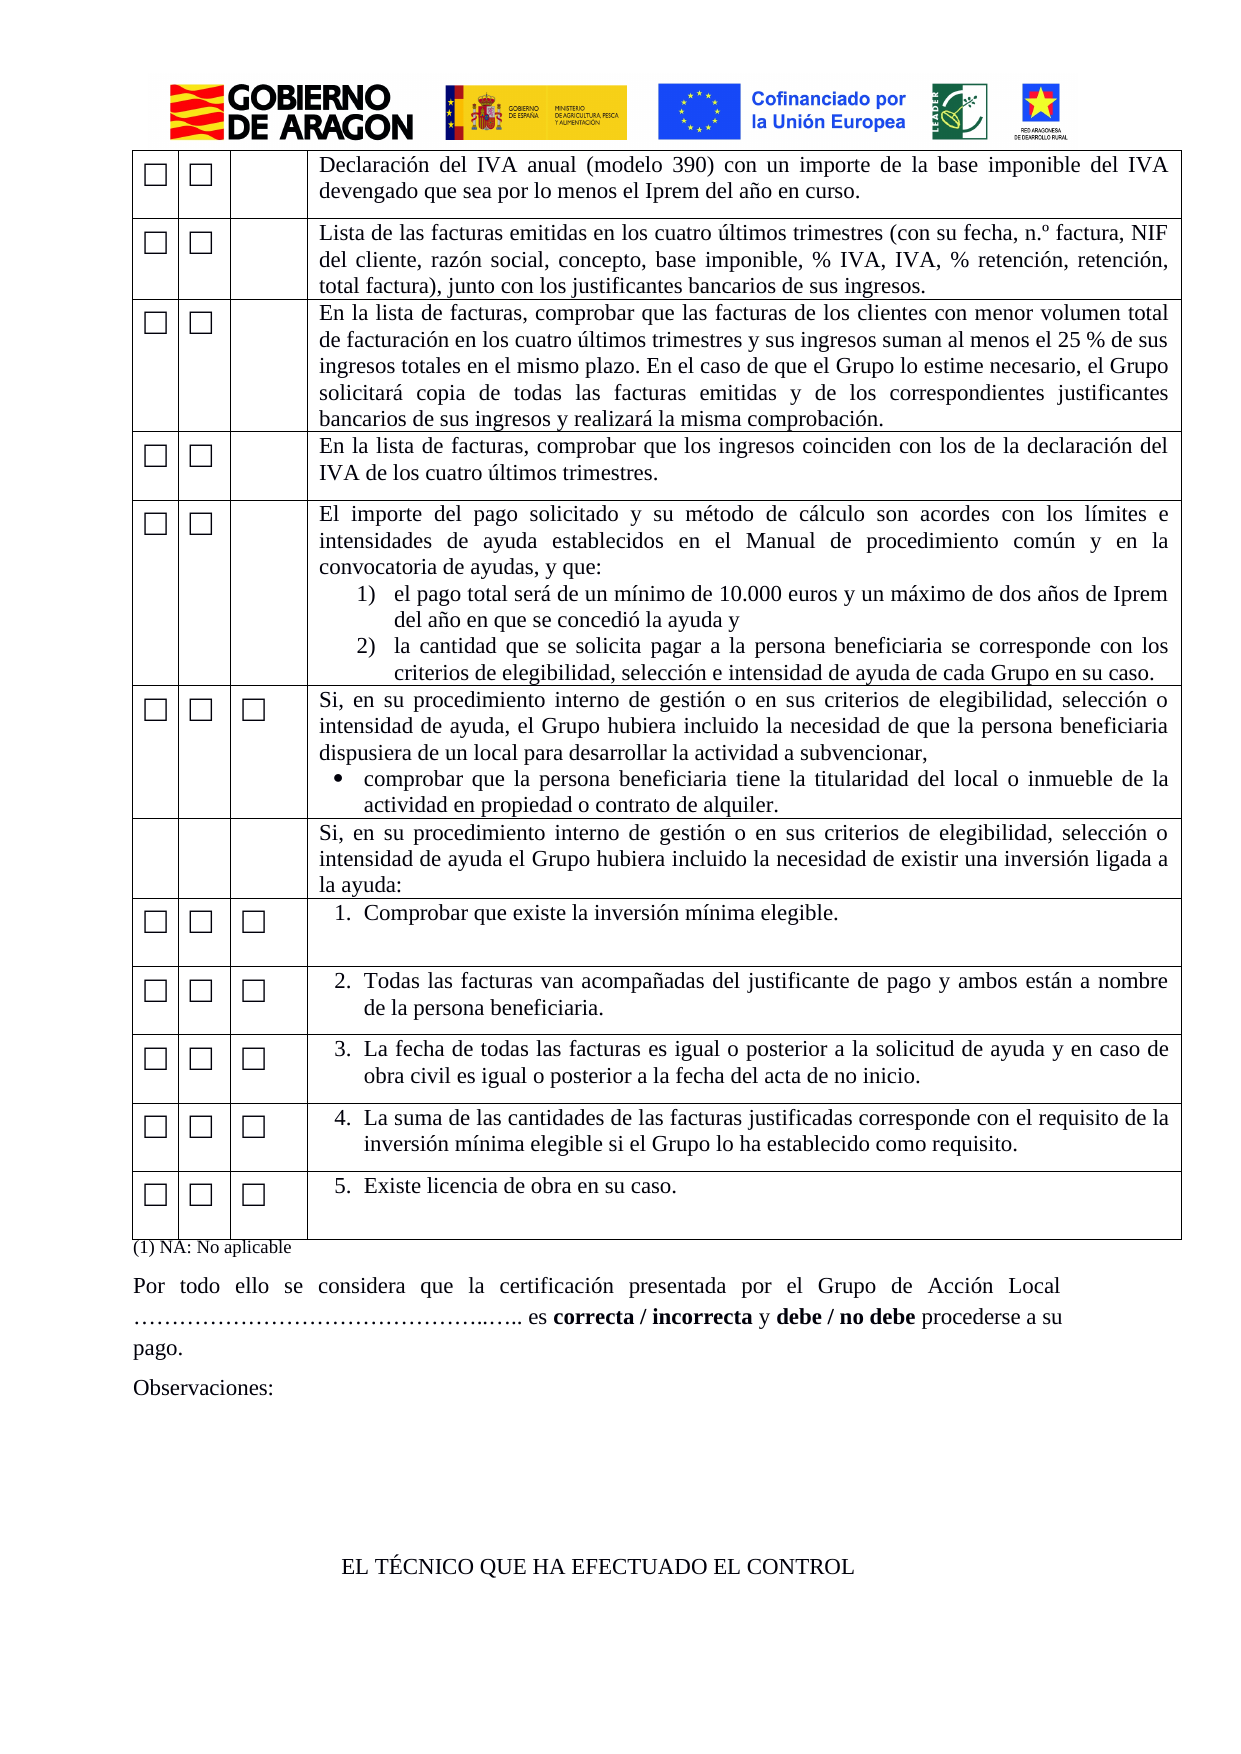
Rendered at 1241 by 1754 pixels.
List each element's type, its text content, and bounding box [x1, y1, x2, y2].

table_cell □ [179, 151, 230, 218]
table_cell En la lista de facturas, comprobar que los ingresos coinciden con los de la declaración del IVA de los cuatro últimos trimestres. [308, 432, 1181, 499]
table_cell □ [231, 967, 307, 1034]
table_cell □ [179, 1104, 230, 1171]
table_cell □ [231, 1172, 307, 1239]
table_cell □ [231, 686, 307, 818]
table_cell □ [179, 1035, 230, 1103]
text Observaciones: [133, 1374, 1063, 1400]
table_cell [231, 819, 307, 898]
table_cell □ [179, 432, 230, 499]
table_cell □ [231, 899, 307, 966]
picture [147, 73, 1078, 150]
table_cell [179, 819, 230, 898]
table_cell □ [133, 219, 178, 298]
table_cell [231, 432, 307, 499]
table_cell □ [133, 1035, 178, 1103]
table_cell □ [133, 1172, 178, 1239]
table_cell □ [133, 967, 178, 1034]
text EL TÉCNICO QUE HA EFECTUADO EL CONTROL [133, 1559, 1063, 1579]
table_cell □ [231, 1035, 307, 1103]
table_cell □ [133, 1104, 178, 1171]
table_cell En la lista de facturas, comprobar que las facturas de los clientes con menor volumen total de facturación en los cuatro últimos trimestres y sus ingresos suman al menos el 25 % de sus ingresos totales en el mismo plazo. En el caso de que el Grupo lo estime necesario, el Grupo solicitará copia de todas las facturas emitidas y de los correspondientes justificantes bancarios de sus ingresos y realizará la misma comprobación. [308, 300, 1181, 431]
table_cell Existe licencia de obra en su caso. [308, 1172, 1181, 1239]
text (1) NA: No aplicable [133, 1240, 1063, 1256]
text Por todo ello se considera que la certificación presentada por el Grupo de Acción Local ………………………………………..….. es correcta / incorrecta y debe / no debe procederse a su pago. [133, 1268, 1063, 1362]
table_cell □ [133, 300, 178, 431]
table_cell [231, 151, 307, 218]
table_cell Todas las facturas van acompañadas del justificante de pago y ambos están a nombre de la persona beneficiaria. [308, 967, 1181, 1034]
table_cell [133, 819, 178, 898]
table_cell □ [179, 899, 230, 966]
table_cell Declaración del IVA anual (modelo 390) con un importe de la base imponible del IVA devengado que sea por lo menos el Iprem del año en curso. [308, 151, 1181, 218]
table_cell □ [231, 1104, 307, 1171]
table_cell □ [179, 686, 230, 818]
table_cell □ [179, 967, 230, 1034]
table_cell Comprobar que existe la inversión mínima elegible. [308, 899, 1181, 966]
table_cell □ [179, 219, 230, 298]
table_cell Si, en su procedimiento interno de gestión o en sus criterios de elegibilidad, selección o intensidad de ayuda, el Grupo hubiera incluido la necesidad de que la persona beneficiaria dispusiera de un local para desarrollar la actividad a subvencionar, comprobar que la persona beneficiaria tiene la titularidad del local o inmueble de la actividad en propiedad o contrato de alquiler. [308, 686, 1181, 818]
table_cell La fecha de todas las facturas es igual o posterior a la solicitud de ayuda y en caso de obra civil es igual o posterior a la fecha del acta de no inicio. [308, 1035, 1181, 1103]
table_cell La suma de las cantidades de las facturas justificadas corresponde con el requisito de la inversión mínima elegible si el Grupo lo ha establecido como requisito. [308, 1104, 1181, 1171]
table_cell □ [179, 1172, 230, 1239]
table_cell □ [179, 300, 230, 431]
table_cell □ [133, 151, 178, 218]
table_cell [231, 501, 307, 685]
table_cell □ [133, 501, 178, 685]
table_cell [231, 219, 307, 298]
table_cell □ [133, 432, 178, 499]
table_cell El importe del pago solicitado y su método de cálculo son acordes con los límites e intensidades de ayuda establecidos en el Manual de procedimiento común y en la convocatoria de ayudas, y que: el pago total será de un mínimo de 10.000 euros y un máximo de dos años de Iprem del año en que se concedió la ayuda y la cantidad que se solicita pagar a la persona beneficiaria se corresponde con los criterios de elegibilidad, selección e intensidad de ayuda de cada Grupo en su caso. [308, 501, 1181, 685]
table_cell Lista de las facturas emitidas en los cuatro últimos trimestres (con su fecha, n.º factura, NIF del cliente, razón social, concepto, base imponible, % IVA, IVA, % retención, retención, total factura), junto con los justificantes bancarios de sus ingresos. [308, 219, 1181, 298]
table_cell Si, en su procedimiento interno de gestión o en sus criterios de elegibilidad, selección o intensidad de ayuda el Grupo hubiera incluido la necesidad de existir una inversión ligada a la ayuda: [308, 819, 1181, 898]
table_cell [231, 300, 307, 431]
table_cell □ [133, 899, 178, 966]
table_cell □ [133, 686, 178, 818]
table_cell □ [179, 501, 230, 685]
